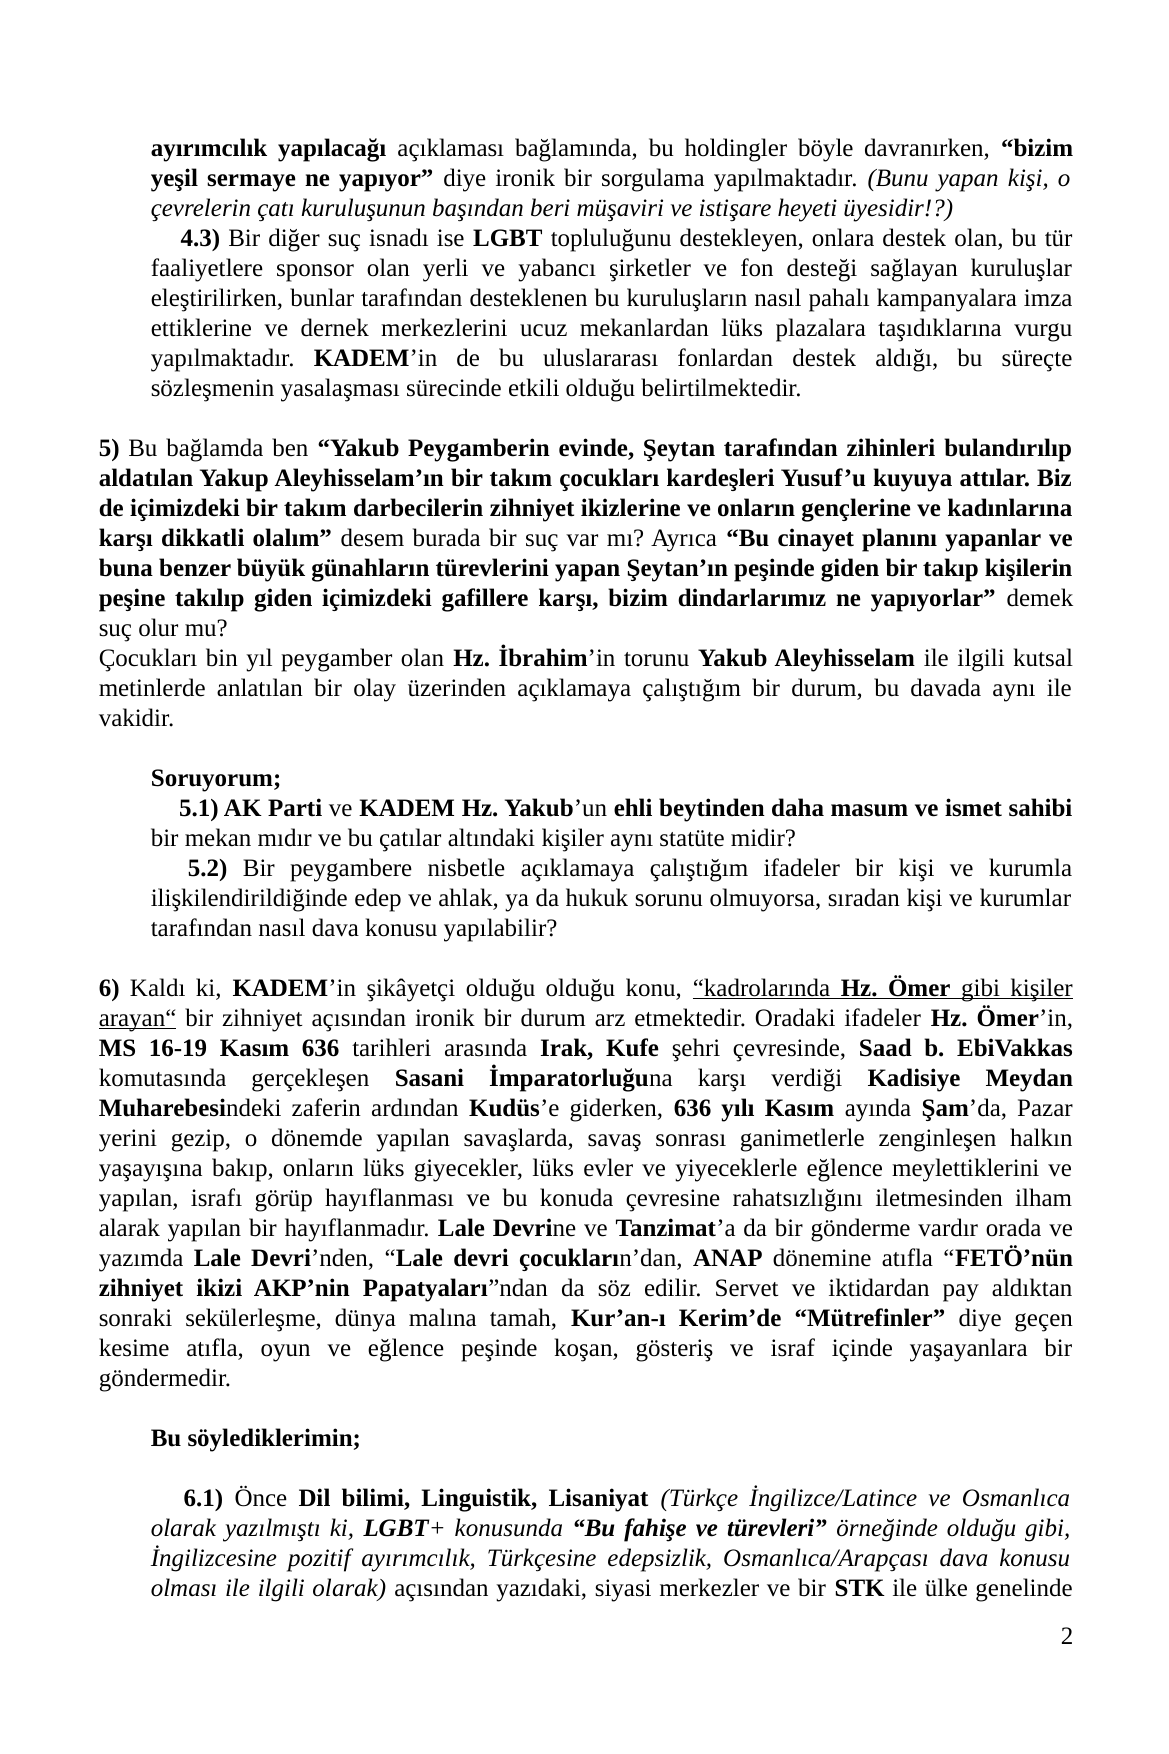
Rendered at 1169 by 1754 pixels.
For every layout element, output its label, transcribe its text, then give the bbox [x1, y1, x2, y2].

text 6) Kaldı ki, KADEM’in şikâyetçi olduğu olduğu konu, “kadrolarında Hz. Ömer gibi kişiler arayan“ bir zihniyet açısından ironik bir durum arz etmektedir. Oradaki ifadeler Hz. Ömer’in, MS 16-19 Kasım 636 tarihleri arasında Irak, Kufe şehri çevresinde, Saad b. EbiVakkas komutasında gerçekleşen Sasani İmparatorluğuna karşı verdiği Kadisiye Meydan Muharebesindeki zaferin ardından Kudüs’e giderken, 636 yılı Kasım ayında Şam’da, Pazar yerini gezip, o dönemde yapılan savaşlarda, savaş sonrası ganimetlerle zenginleşen halkın yaşayışına bakıp, onların lüks giyecekler, lüks evler ve yiyeceklerle eğlence meylettiklerini ve yapılan, israfı görüp hayıflanması ve bu konuda çevresine rahatsızlığını iletmesinden ilham alarak yapılan bir hayıflanmadır. Lale Devrine ve Tanzimat’a da bir gönderme vardır orada ve yazımda Lale Devri’nden, “Lale devri çocukların’dan, ANAP dönemine atıfla “FETÖ’nün zihniyet ikizi AKP’nin Papatyaları”ndan da söz edilir. Servet ve iktidardan pay aldıktan sonraki sekülerleşme, dünya malına tamah, Kur’an-ı Kerim’de “Mütrefinler” diye geçen kesime atıfla, oyun ve eğlence peşinde koşan, gösteriş ve israf içinde yaşayanlara bir göndermedir. [98, 972, 1073, 1392]
text 4.3) Bir diğer suç isnadı ise LGBT topluluğunu destekleyen, onlara destek olan, bu tür faaliyetlere sponsor olan yerli ve yabancı şirketler ve fon desteği sağlayan kuruluşlar eleştirilirken, bunlar tarafından desteklenen bu kuruluşların nasıl pahalı kampanyalara imza ettiklerine ve dernek merkezlerini ucuz mekanlardan lüks plazalara taşıdıklarına vurgu yapılmaktadır. KADEM’in de bu uluslararası fonlardan destek aldığı, bu süreçte sözleşmenin yasalaşması sürecinde etkili olduğu belirtilmektedir. [151, 222, 1073, 402]
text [151, 132, 1073, 222]
text Bu söylediklerimin; [151, 1422, 1073, 1452]
text Çocukları bin yıl peygamber olan Hz. İbrahim’in torunu Yakub Aleyhisselam ile ilgili kutsal metinlerde anlatılan bir olay üzerinden açıklamaya çalıştığım bir durum, bu davada aynı ile vakidir. [98, 642, 1073, 732]
text 5.1) AK Parti ve KADEM Hz. Yakub’un ehli beytinden daha masum ve ismet sahibi bir mekan mıdır ve bu çatılar altındaki kişiler aynı statüte midir? [151, 792, 1073, 852]
text 5.2) Bir peygambere nisbetle açıklamaya çalıştığım ifadeler bir kişi ve kurumla ilişkilendirildiğinde edep ve ahlak, ya da hukuk sorunu olmuyorsa, sıradan kişi ve kurumlar tarafından nasıl dava konusu yapılabilir? [151, 852, 1073, 942]
text Soruyorum; [151, 762, 1073, 792]
text 5) Bu bağlamda ben “Yakub Peygamberin evinde, Şeytan tarafından zihinleri bulandırılıp aldatılan Yakup Aleyhisselam’ın bir takım çocukları kardeşleri Yusuf’u kuyuya attılar. Biz de içimizdeki bir takım darbecilerin zihniyet ikizlerine ve onların gençlerine ve kadınlarına karşı dikkatli olalım” desem burada bir suç var mı? Ayrıca “Bu cinayet planını yapanlar ve buna benzer büyük günahların türevlerini yapan Şeytan’ın peşinde giden bir takıp kişilerin peşine takılıp giden içimizdeki gafillere karşı, bizim dindarlarımız ne yapıyorlar” demek suç olur mu? [98, 432, 1073, 642]
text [151, 1482, 1073, 1602]
